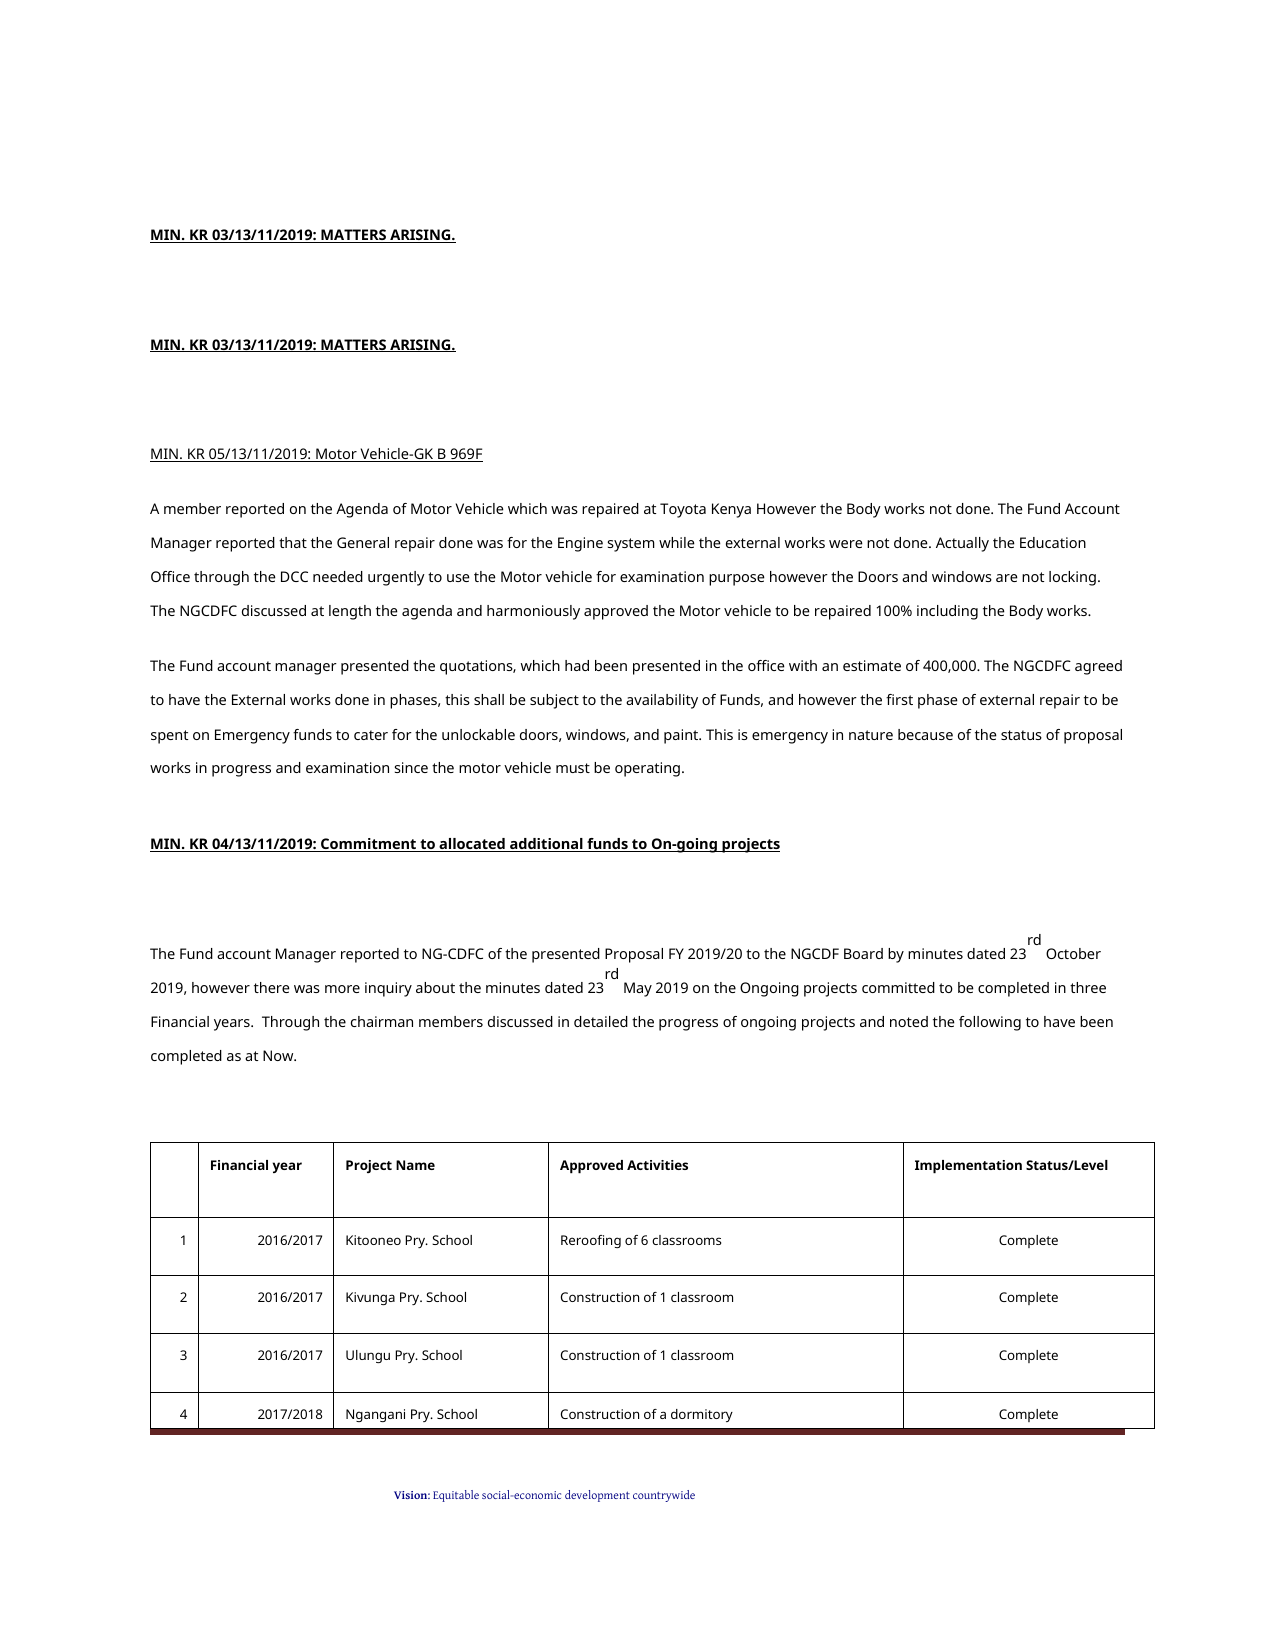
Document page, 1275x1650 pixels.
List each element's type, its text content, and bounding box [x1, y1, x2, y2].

table_cell 2 [151, 1276, 198, 1333]
text MIN. KR 05/13/11/2019: Motor Vehicle-GK B 969F [150, 430, 1125, 464]
table_cell 1 [151, 1218, 198, 1274]
table_header [151, 1143, 198, 1217]
table_cell 2016/2017 [199, 1218, 333, 1274]
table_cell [334, 1393, 548, 1428]
table_header Financial year [199, 1143, 333, 1217]
table_cell 3 [151, 1334, 198, 1392]
table_cell Kitooneo Pry. School [334, 1218, 548, 1274]
table_cell 2016/2017 [199, 1276, 333, 1333]
table_header Implementation Status/Level [904, 1143, 1154, 1217]
text MIN. KR 04/13/11/2019: Commitment to allocated additional funds to On-going projects [150, 820, 1125, 854]
text The Fund account Manager reported to NG-CDFC of the presented Proposal FY 2019/20 to the NGCDF Board by minutes dated 23rd October 2019, however there was more inquiry about the minutes dated 23rd May 2019 on the Ongoing projects committed to be completed in three Financial years. Through the chairman members discussed in detailed the progress of ongoing projects and noted the following to have been completed as at Now. [150, 930, 1125, 1066]
table_cell 2017/2018 [199, 1393, 333, 1428]
text A member reported on the Agenda of Motor Vehicle which was repaired at Toyota Kenya However the Body works not done. The Fund Account Manager reported that the General repair done was for the Engine system while the external works were not done. Actually the Education Office through the DCC needed urgently to use the Motor vehicle for examination purpose however the Doors and windows are not locking. The NGCDFC discussed at length the agenda and harmoniously approved the Motor vehicle to be repaired 100% including the Body works. [150, 485, 1125, 621]
table_cell Reroofing of 6 classrooms [549, 1218, 903, 1274]
table_header Project Name [334, 1143, 548, 1217]
table_cell Complete [904, 1393, 1154, 1428]
table_cell Complete [904, 1218, 1154, 1274]
text MIN. KR 03/13/11/2019: MATTERS ARISING. [150, 211, 1125, 244]
table_cell Ulungu Pry. School [334, 1334, 548, 1392]
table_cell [549, 1393, 903, 1428]
table_cell Construction of 1 classroom [549, 1334, 903, 1392]
table_cell Kivunga Pry. School [334, 1276, 548, 1333]
table_header Approved Activities [549, 1143, 903, 1217]
text The Fund account manager presented the quotations, which had been presented in the office with an estimate of 400,000. The NGCDFC agreed to have the External works done in phases, this shall be subject to the availability of Funds, and however the first phase of external repair to be spent on Emergency funds to cater for the unlockable doors, windows, and paint. This is emergency in nature because of the status of proposal works in progress and examination since the motor vehicle must be operating. [150, 642, 1125, 778]
table_cell Construction of 1 classroom [549, 1276, 903, 1333]
table_cell Complete [904, 1276, 1154, 1333]
table_cell 2016/2017 [199, 1334, 333, 1392]
table_cell Complete [904, 1334, 1154, 1392]
text MIN. KR 03/13/11/2019: MATTERS ARISING. [150, 320, 1125, 354]
table_cell 4 [151, 1393, 198, 1428]
